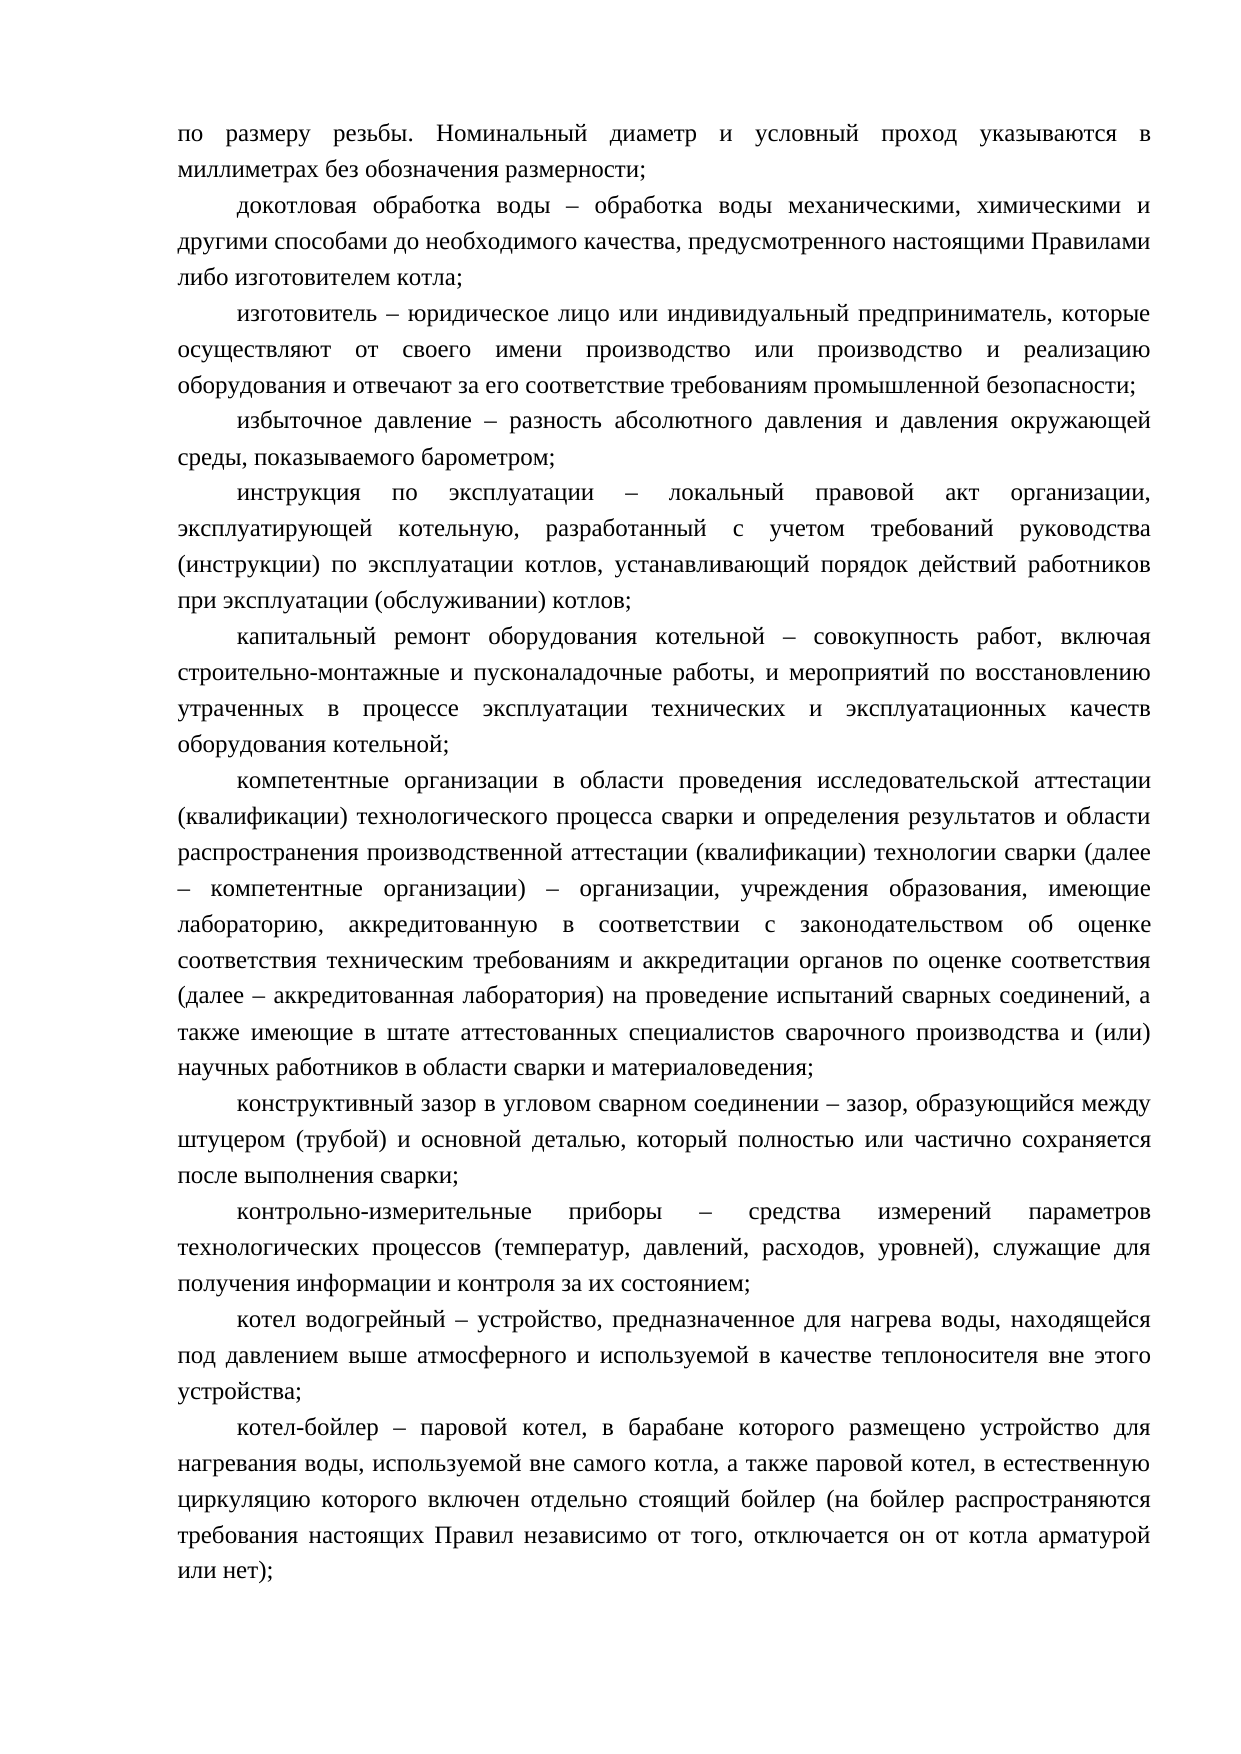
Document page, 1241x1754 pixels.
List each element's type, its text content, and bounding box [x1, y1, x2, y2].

text конструктивный зазор в угловом сварном соединении – зазор, образующийся между штуцером (трубой) и основной деталью, который полностью или частично сохраняется после выполнения сварки; [177, 1088, 1152, 1189]
text котел-бойлер – паровой котел, в барабане которого размещено устройство для нагревания воды, используемой вне самого котла, а также паровой котел, в естественную циркуляцию которого включен отдельно стоящий бойлер (на бойлер распространяются требования настоящих Правил независимо от того, отключается он от котла арматурой или нет); [177, 1412, 1152, 1584]
text докотловая обработка воды – обработка воды механическими, химическими и другими способами до необходимого качества, предусмотренного настоящими Правилами либо изготовителем котла; [177, 190, 1152, 291]
text компетентные организации в области проведения исследовательской аттестации (квалификации) технологического процесса сварки и определения результатов и области распространения производственной аттестации (квалификации) технологии сварки (далее – компетентные организации) – организации, учреждения образования, имеющие лабораторию, аккредитованную в соответствии с законодательством об оценке соответствия техническим требованиям и аккредитации органов по оценке соответствия (далее – аккредитованная лаборатория) на проведение испытаний сварных соединений, а также имеющие в штате аттестованных специалистов сварочного производства и (или) научных работников в области сварки и материаловедения; [177, 765, 1152, 1081]
text капитальный ремонт оборудования котельной – совокупность работ, включая строительно-монтажные и пусконаладочные работы, и мероприятий по восстановлению утраченных в процессе эксплуатации технических и эксплуатационных качеств оборудования котельной; [177, 621, 1152, 758]
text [177, 118, 1152, 183]
text контрольно-измерительные приборы – средства измерений параметров технологических процессов (температур, давлений, расходов, уровней), служащие для получения информации и контроля за их состоянием; [177, 1196, 1152, 1297]
text инструкция по эксплуатации – локальный правовой акт организации, эксплуатирующей котельную, разработанный с учетом требований руководства (инструкции) по эксплуатации котлов, устанавливающий порядок действий работников при эксплуатации (обслуживании) котлов; [177, 477, 1152, 614]
text котел водогрейный – устройство, предназначенное для нагрева воды, находящейся под давлением выше атмосферного и используемой в качестве теплоносителя вне этого устройства; [177, 1304, 1152, 1405]
text изготовитель – юридическое лицо или индивидуальный предприниматель, которые осуществляют от своего имени производство или производство и реализацию оборудования и отвечают за его соответствие требованиям промышленной безопасности; [177, 298, 1152, 398]
text избыточное давление – разность абсолютного давления и давления окружающей среды, показываемого барометром; [177, 406, 1152, 470]
